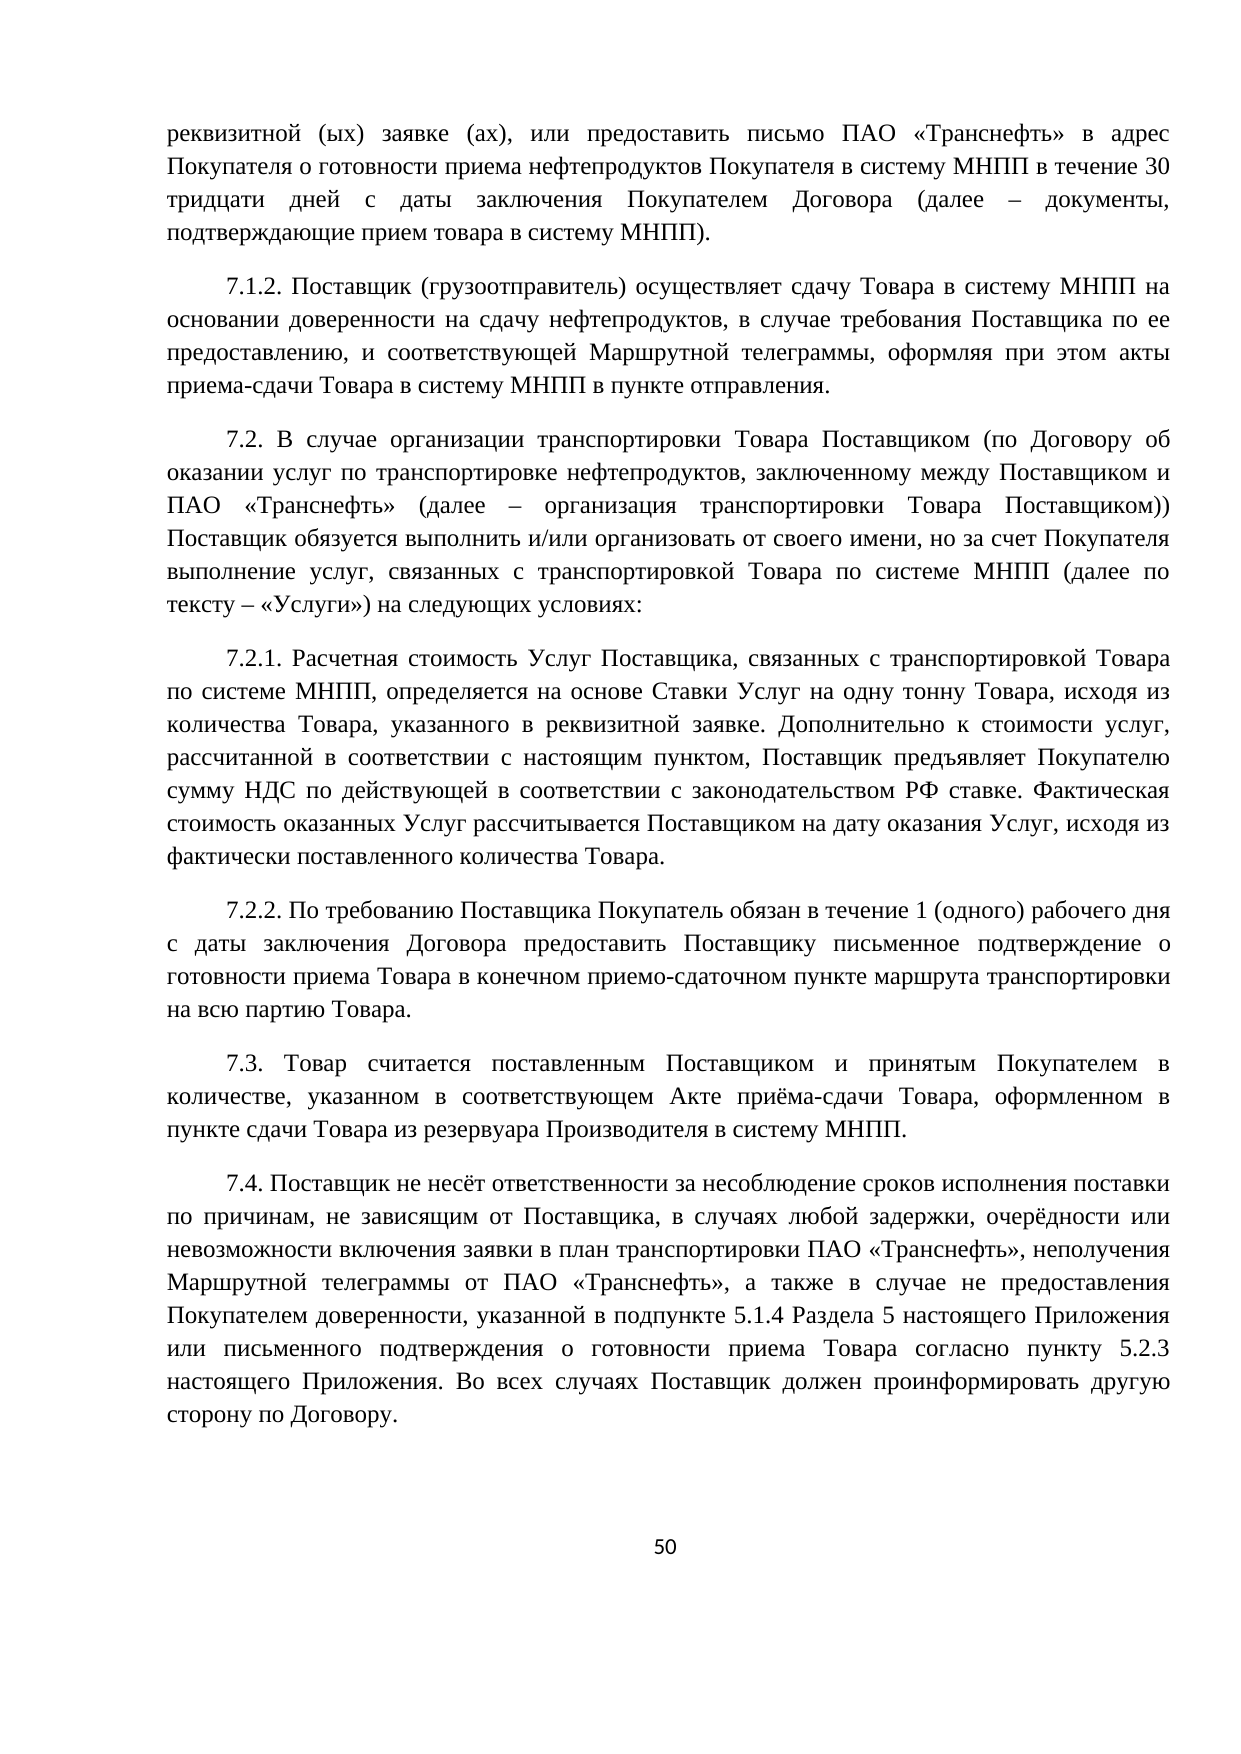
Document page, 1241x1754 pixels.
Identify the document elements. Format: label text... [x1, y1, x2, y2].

text 7.2.1. Расчетная стоимость Услуг Поставщика, связанных с транспортировкой Товара по системе МНПП, определяется на основе Ставки Услуг на одну тонну Товара, исходя из количества Товара, указанного в реквизитной заявке. Дополнительно к стоимости услуг, рассчитанной в соответствии с настоящим пунктом, Поставщик предъявляет Покупателю сумму НДС по действующей в соответствии с законодательством РФ ставке. Фактическая стоимость оказанных Услуг рассчитывается Поставщиком на дату оказания Услуг, исходя из фактически поставленного количества Товара. [167, 643, 1171, 870]
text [167, 118, 1171, 246]
text 7.2.2. По требованию Поставщика Покупатель обязан в течение 1 (одного) рабочего дня с даты заключения Договора предоставить Поставщику письменное подтверждение о готовности приема Товара в конечном приемо-сдаточном пункте маршрута транспортировки на всю партию Товара. [167, 895, 1171, 1023]
text 7.3. Товар считается поставленным Поставщиком и принятым Покупателем в количестве, указанном в соответствующем Акте приёма-сдачи Товара, оформленном в пункте сдачи Товара из резервуара Производителя в систему МНПП. [167, 1048, 1171, 1143]
text 7.2. В случае организации транспортировки Товара Поставщиком (по Договору об оказании услуг по транспортировке нефтепродуктов, заключенному между Поставщиком и ПАО «Транснефть» (далее – организация транспортировки Товара Поставщиком)) Поставщик обязуется выполнить и/или организовать от своего имени, но за счет Покупателя выполнение услуг, связанных с транспортировкой Товара по системе МНПП (далее по тексту – «Услуги») на следующих условиях: [167, 424, 1171, 618]
text 7.1.2. Поставщик (грузоотправитель) осуществляет сдачу Товара в систему МНПП на основании доверенности на сдачу нефтепродуктов, в случае требования Поставщика по ее предоставлению, и соответствующей Маршрутной телеграммы, оформляя при этом акты приема-сдачи Товара в систему МНПП в пункте отправления. [167, 271, 1171, 399]
text 7.4. Поставщик не несёт ответственности за несоблюдение сроков исполнения поставки по причинам, не зависящим от Поставщика, в случаях любой задержки, очерёдности или невозможности включения заявки в план транспортировки ПАО «Транснефть», неполучения Маршрутной телеграммы от ПАО «Транснефть», а также в случае не предоставления Покупателем доверенности, указанной в подпункте 5.1.4 Раздела 5 настоящего Приложения или письменного подтверждения о готовности приема Товара согласно пункту 5.2.3 настоящего Приложения. Во всех случаях Поставщик должен проинформировать другую сторону по Договору. [167, 1168, 1171, 1428]
